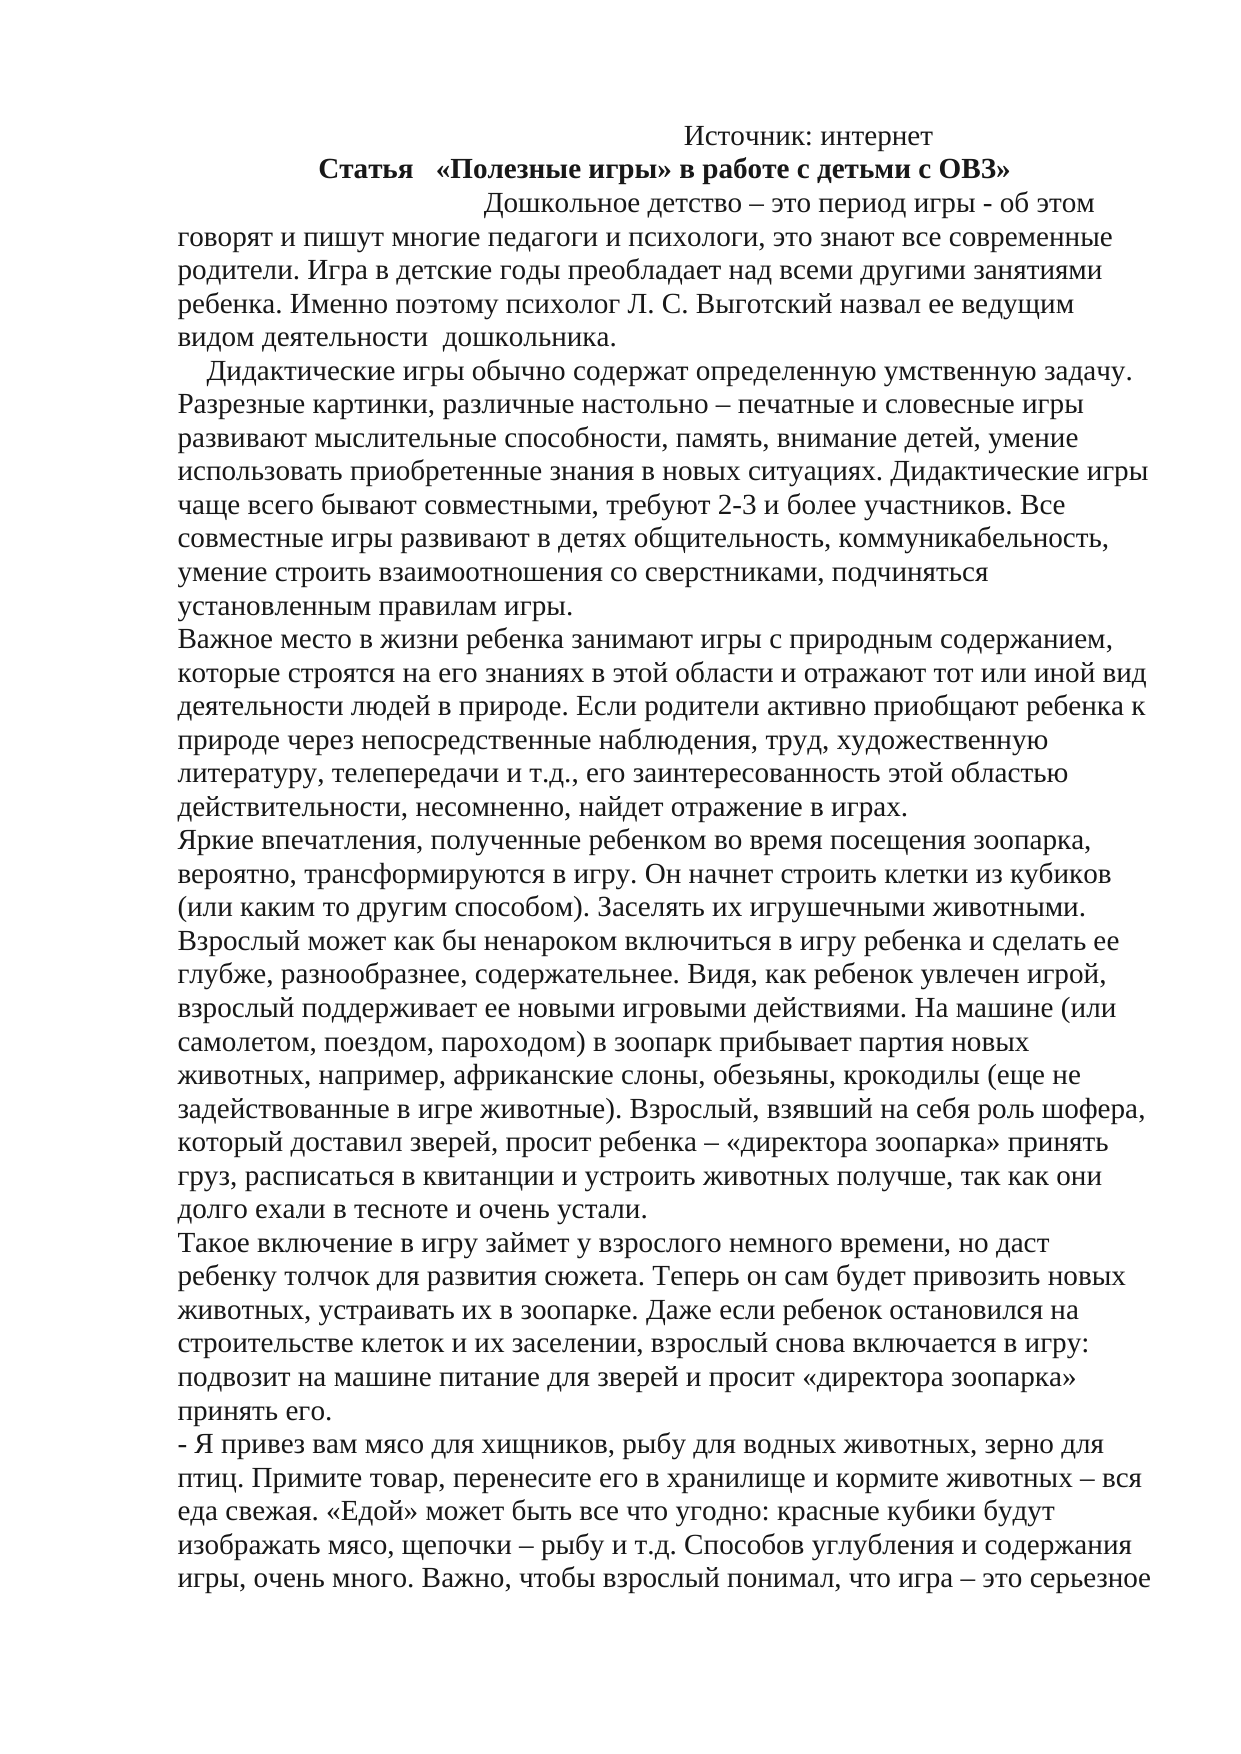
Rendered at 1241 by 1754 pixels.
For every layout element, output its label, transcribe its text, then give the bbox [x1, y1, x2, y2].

text Дошкольное детство – это период игры - об этом говорят и пишут многие педагоги и психологи, это знают все современные родители. Игра в детские годы преобладает над всеми другими занятиями ребенка. Именно поэтому психолог Л. С. Выготский назвал ее ведущим видом деятельности дошкольника. [177, 185, 1152, 353]
text Яркие впечатления, полученные ребенком во время посещения зоопарка, вероятно, трансформируются в игру. Он начнет строить клетки из кубиков (или каким то другим способом). Заселять их игрушечными животными. Взрослый может как бы ненароком включиться в игру ребенка и сделать ее глубже, разнообразнее, содержательнее. Видя, как ребенок увлечен игрой, взрослый поддерживает ее новыми игровыми действиями. На машине (или самолетом, поездом, пароходом) в зоопарк прибывает партия новых животных, например, африканские слоны, обезьяны, крокодилы (еще не задействованные в игре животные). Взрослый, взявший на себя роль шофера, который доставил зверей, просит ребенка – «директора зоопарка» принять груз, расписаться в квитанции и устроить животных получше, так как они долго ехали в тесноте и очень устали. [177, 822, 1152, 1225]
text Дидактические игры обычно содержат определенную умственную задачу. Разрезные картинки, различные настольно – печатные и словесные игры развивают мыслительные способности, память, внимание детей, умение использовать приобретенные знания в новых ситуациях. Дидактические игры чаще всего бывают совместными, требуют 2-3 и более участников. Все совместные игры развивают в детях общительность, коммуникабельность, умение строить взаимоотношения со сверстниками, подчиняться установленным правилам игры. [177, 353, 1152, 621]
text Источник: интернет [177, 118, 1152, 152]
text Важное место в жизни ребенка занимают игры с природным содержанием, которые строятся на его знаниях в этой области и отражают тот или иной вид деятельности людей в природе. Если родители активно приобщают ребенка к природе через непосредственные наблюдения, труд, художественную литературу, телепередачи и т.д., его заинтересованность этой областью действительности, несомненно, найдет отражение в играх. [177, 621, 1152, 822]
text Такое включение в игру займет у взрослого немного времени, но даст ребенку толчок для развития сюжета. Теперь он сам будет привозить новых животных, устраивать их в зоопарке. Даже если ребенок остановился на строительстве клеток и их заселении, взрослый снова включается в игру: подвозит на машине питание для зверей и просит «директора зоопарка» принять его. [177, 1225, 1152, 1426]
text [177, 1426, 1152, 1594]
text Статья «Полезные игры» в работе с детьми с ОВЗ» [177, 152, 1152, 185]
